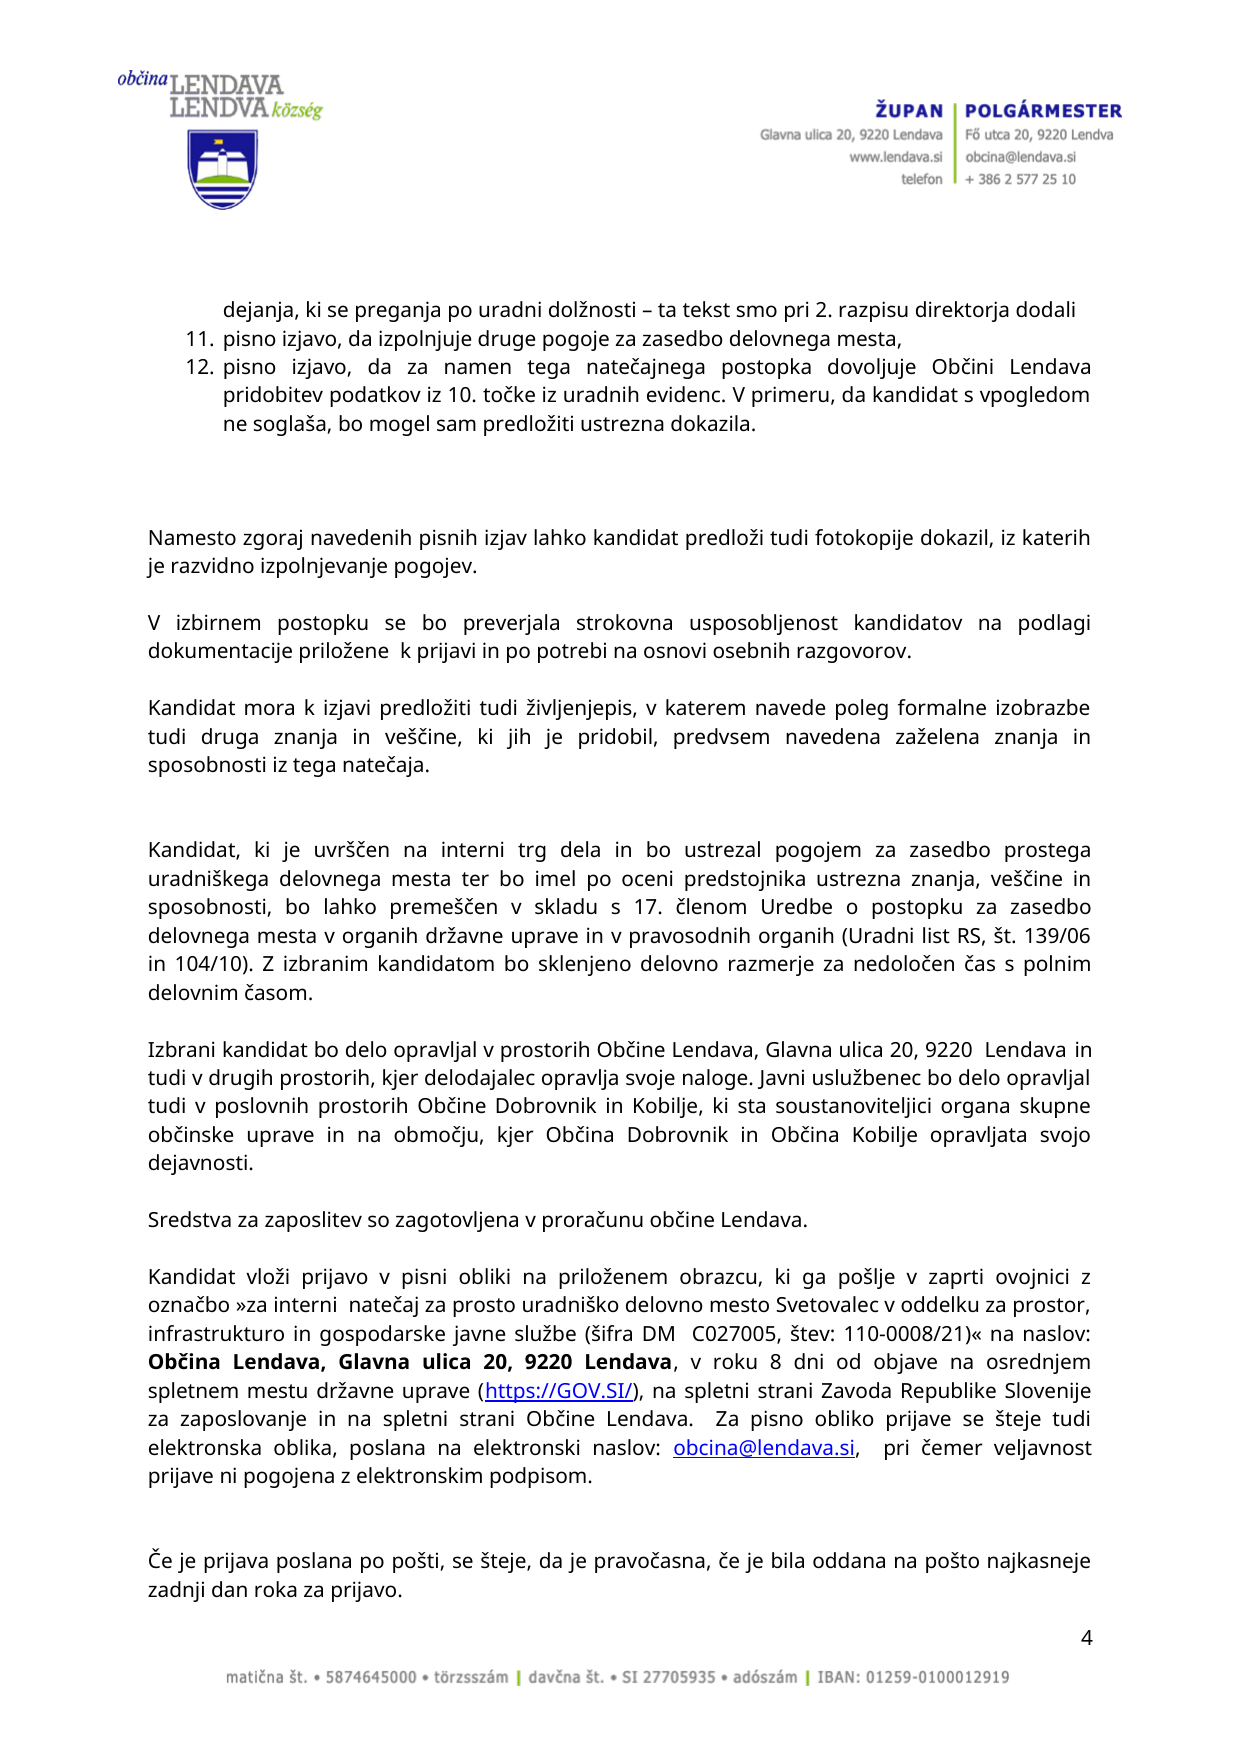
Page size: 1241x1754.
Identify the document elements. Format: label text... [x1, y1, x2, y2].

text Izbrani kandidat bo delo opravljal v prostorih Občine Lendava, Glavna ulica 20, 9220 Lendava in tudi v drugih prostorih, kjer delodajalec opravlja svoje naloge. Javni uslužbenec bo delo opravljal tudi v poslovnih prostorih Občine Dobrovnik in Kobilje, ki sta soustanoviteljici organa skupne občinske uprave in na območju, kjer Občina Dobrovnik in Občina Kobilje opravljata svojo dejavnosti. [148, 1035, 1092, 1177]
text Sredstva za zaposlitev so zagotovljena v proračunu občine Lendava. [148, 1205, 1092, 1234]
text Kandidat, ki je uvrščen na interni trg dela in bo ustrezal pogojem za zasedbo prostega uradniškega delovnega mesta ter bo imel po oceni predstojnika ustrezna znanja, veščine in sposobnosti, bo lahko premeščen v skladu s 17. členom Uredbe o postopku za zasedbo delovnega mesta v organih državne uprave in v pravosodnih organih (Uradni list RS, št. 139/06 in 104/10). Z izbranim kandidatom bo sklenjeno delovno razmerje za nedoločen čas s polnim delovnim časom. [148, 836, 1092, 1006]
text Kandidat vloži prijavo v pisni obliki na priloženem obrazcu, ki ga pošlje v zaprti ovojnici z označbo »za interni natečaj za prosto uradniško delovno mesto Svetovalec v oddelku za prostor, infrastrukturo in gospodarske javne službe (šifra DM C027005, štev: 110-0008/21)« na naslov: Občina Lendava, Glavna ulica 20, 9220 Lendava, v roku 8 dni od objave na osrednjem spletnem mestu državne uprave (https://GOV.SI/), na spletni strani Zavoda Republike Slovenije za zaposlovanje in na spletni strani Občine Lendava. Za pisno obliko prijave se šteje tudi elektronska oblika, poslana na elektronski naslov: obcina@lendava.si, pri čemer veljavnost prijave ni pogojena z elektronskim podpisom. [148, 1262, 1092, 1490]
picture [226, 1669, 1014, 1686]
list pisno izjavo, da izpolnjuje druge pogoje za zasedbo delovnega mesta, [185, 324, 1092, 352]
text Namesto zgoraj navedenih pisnih izjav lahko kandidat predloži tudi fotokopije dokazil, iz katerih je razvidno izpolnjevanje pogojev. [148, 523, 1092, 580]
picture [118, 70, 1123, 210]
text V izbirnem postopku se bo preverjala strokovna usposobljenost kandidatov na podlagi dokumentacije priložene k prijavi in po potrebi na osnovi osebnih razgovorov. [148, 608, 1092, 665]
text Če je prijava poslana po pošti, se šteje, da je pravočasna, če je bila oddana na pošto najkasneje zadnji dan roka za prijavo. [148, 1547, 1092, 1603]
text Kandidat mora k izjavi predložiti tudi življenjepis, v katerem navede poleg formalne izobrazbe tudi druga znanja in veščine, ki jih je pridobil, predvsem navedena zaželena znanja in sposobnosti iz tega natečaja. [148, 693, 1092, 779]
list pisno izjavo, da za namen tega natečajnega postopka dovoljuje Občini Lendava pridobitev podatkov iz 10. točke iz uradnih evidenc. V primeru, da kandidat s vpogledom ne soglaša, bo mogel sam predložiti ustrezna dokazila. [185, 352, 1092, 437]
